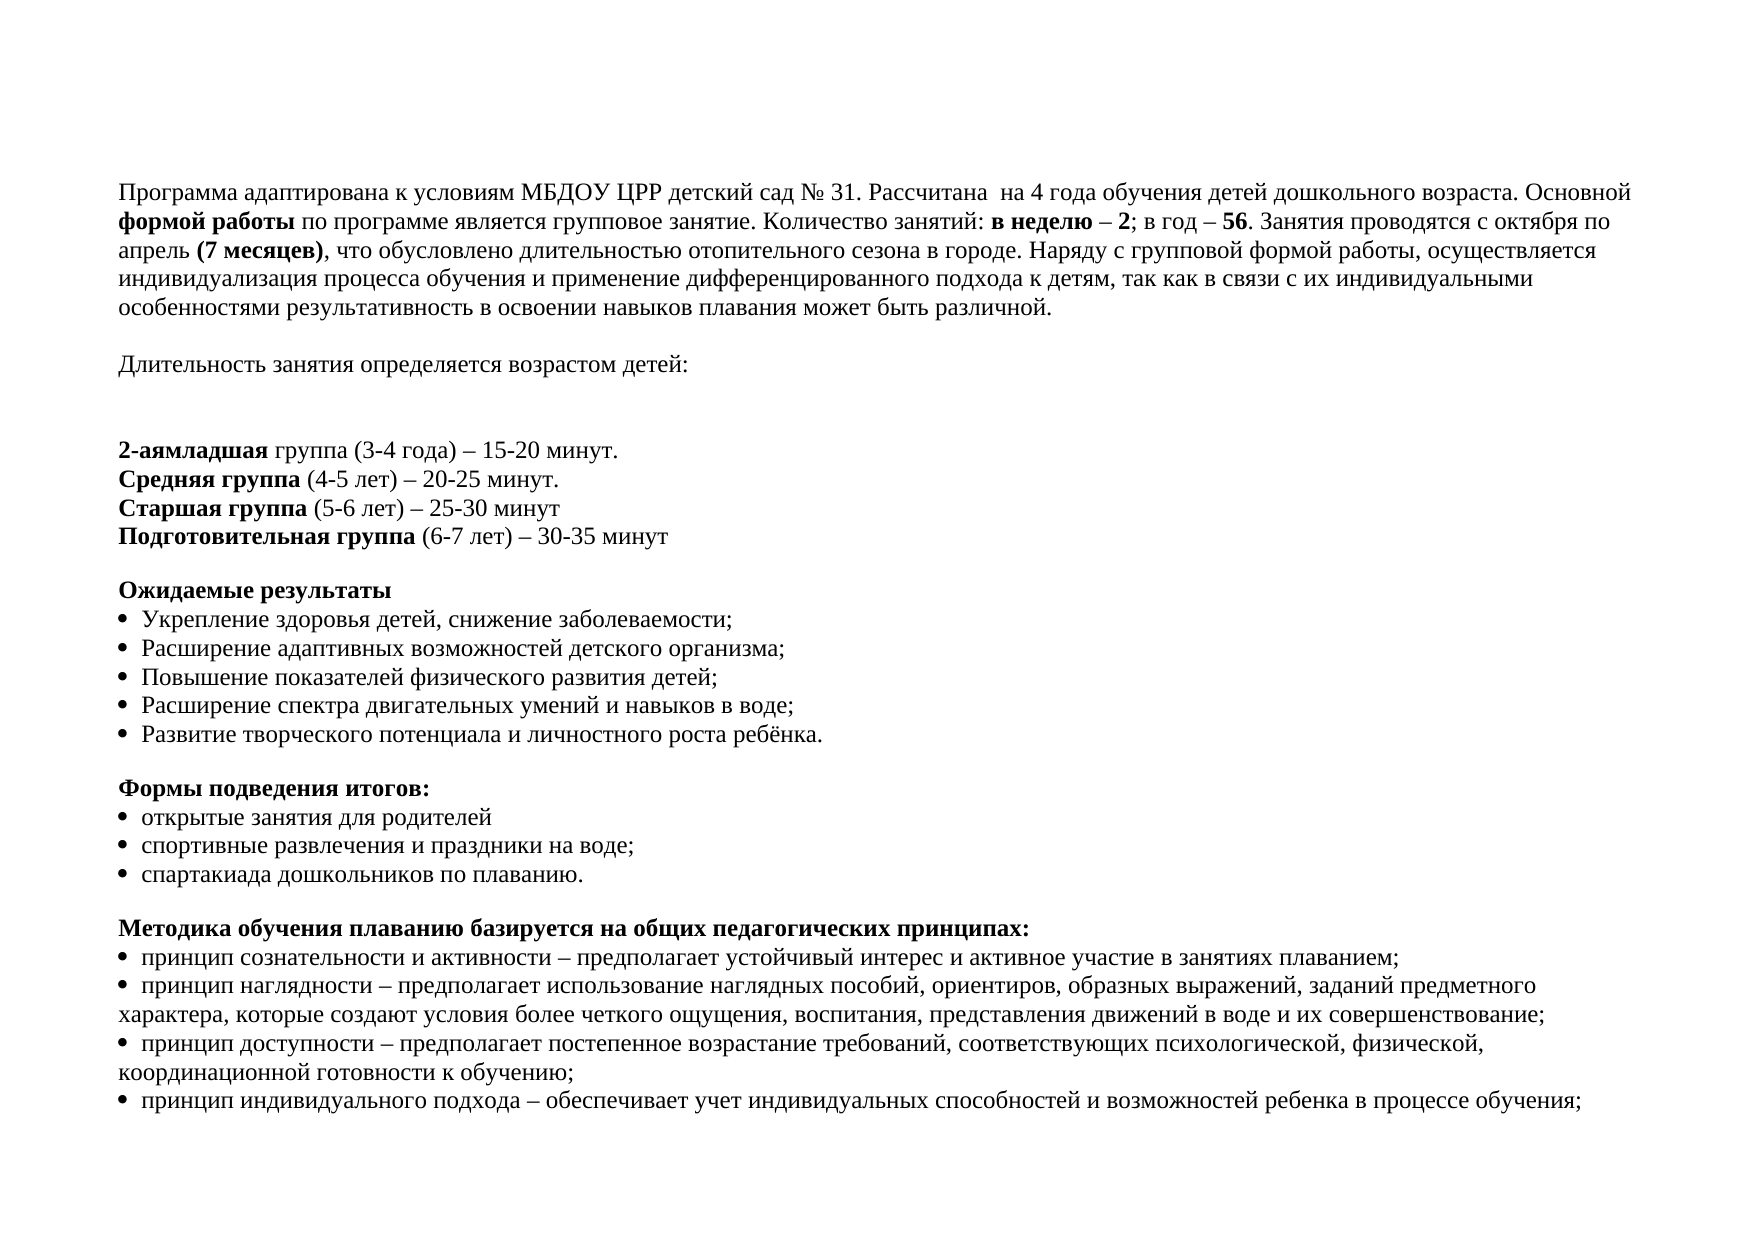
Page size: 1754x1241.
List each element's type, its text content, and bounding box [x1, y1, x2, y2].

text Старшая группа (5-6 лет) – 25-30 минут [118, 493, 1636, 521]
text принцип наглядности – предполагает использование наглядных пособий, ориентиров, образных выражений, заданий предметного характера, которые создают условия более четкого ощущения, воспитания, представления движений в воде и их совершенствование; [118, 971, 1636, 1028]
text 2-аямладшая группа (3-4 года) – 15-20 минут. [118, 435, 1636, 464]
text координационной готовности к обучению; [118, 1057, 1636, 1086]
text открытые занятия для родителей [118, 802, 1636, 830]
text Укрепление здоровья детей, снижение заболеваемости; [118, 604, 1636, 633]
text принцип индивидуального подхода – обеспечивает учет индивидуальных способностей и возможностей ребенка в процессе обучения; [118, 1086, 1636, 1114]
text Повышение показателей физического развития детей; [118, 662, 1636, 690]
text спартакиада дошкольников по плаванию. [118, 859, 1636, 888]
text спортивные развлечения и праздники на воде; [118, 830, 1636, 859]
text Длительность занятия определяется возрастом детей: [118, 349, 1636, 378]
text Расширение спектра двигательных умений и навыков в воде; [118, 690, 1636, 719]
text Подготовительная группа (6-7 лет) – 30-35 минут [118, 521, 1636, 550]
text Программа адаптирована к условиям МБДОУ ЦРР детский сад № 31. Рассчитана на 4 года обучения детей дошкольного возраста. Основной формой работы по программе является групповое занятие. Количество занятий: в неделю – 2; в год – 56. Занятия проводятся с октября по апрель (7 месяцев), что обусловлено длительностью отопительного сезона в городе. Наряду с групповой формой работы, осуществляется индивидуализация процесса обучения и применение дифференцированного подхода к детям, так как в связи с их индивидуальными особенностями результативность в освоении навыков плавания может быть различной. [118, 177, 1636, 321]
text Средняя группа (4-5 лет) – 20-25 минут. [118, 464, 1636, 493]
text принцип доступности – предполагает постепенное возрастание требований, соответствующих психологической, физической, [118, 1028, 1636, 1057]
text Развитие творческого потенциала и личностного роста ребёнка. [118, 719, 1636, 748]
text Ожидаемые результаты [118, 575, 1636, 604]
text Формы подведения итогов: [118, 773, 1636, 802]
text Расширение адаптивных возможностей детского организма; [118, 633, 1636, 662]
text принцип сознательности и активности – предполагает устойчивый интерес и активное участие в занятиях плаванием; [118, 942, 1636, 971]
text Методика обучения плаванию базируется на общих педагогических принципах: [118, 913, 1636, 942]
